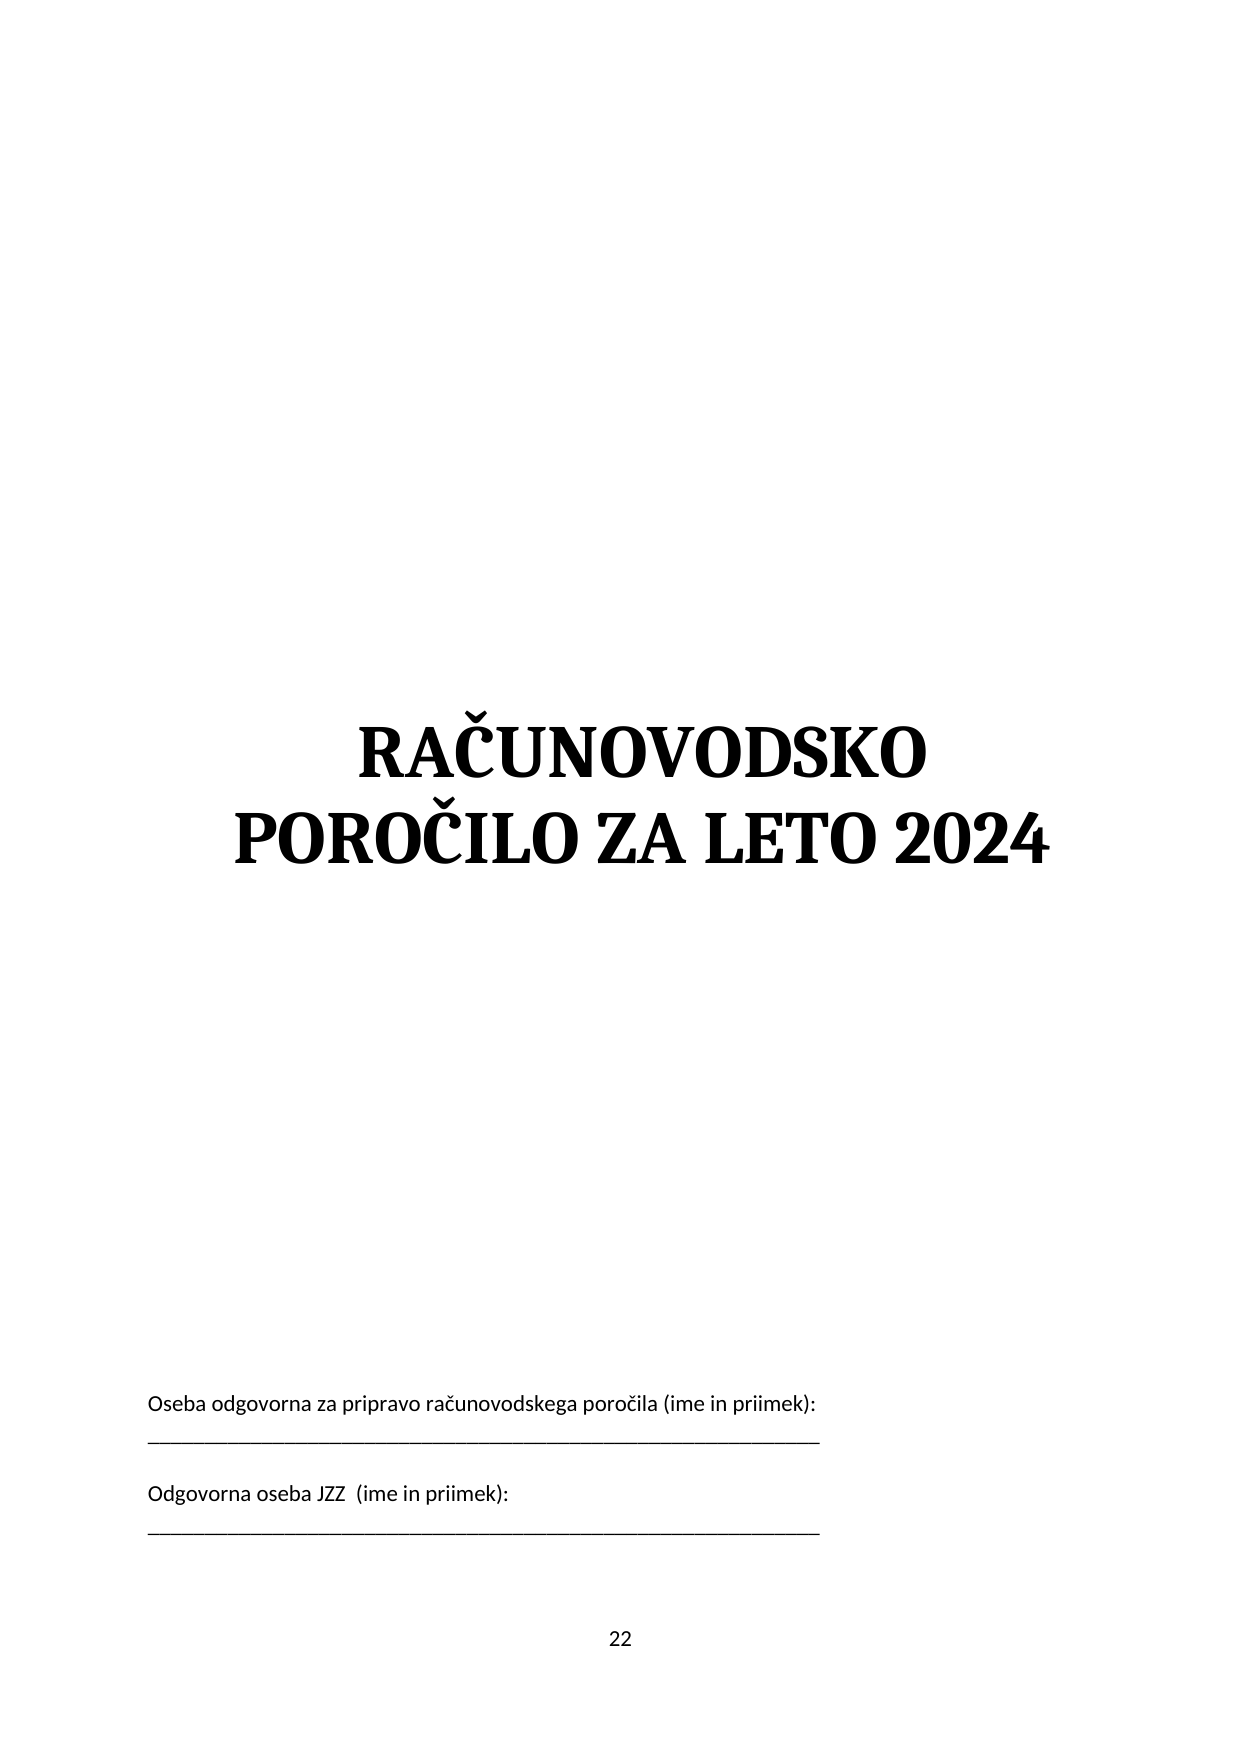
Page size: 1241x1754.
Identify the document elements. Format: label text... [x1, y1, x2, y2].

text ___________________________________________________________ [148, 1510, 1092, 1538]
subtitle RAČUNOVODSKO POROČILO ZA LETO 2024 [193, 710, 1092, 883]
text Odgovorna oseba JZZ (ime in priimek): [148, 1479, 1092, 1508]
text ___________________________________________________________ [148, 1419, 1092, 1447]
text Oseba odgovorna za pripravo računovodskega poročila (ime in priimek): [148, 1389, 1092, 1417]
